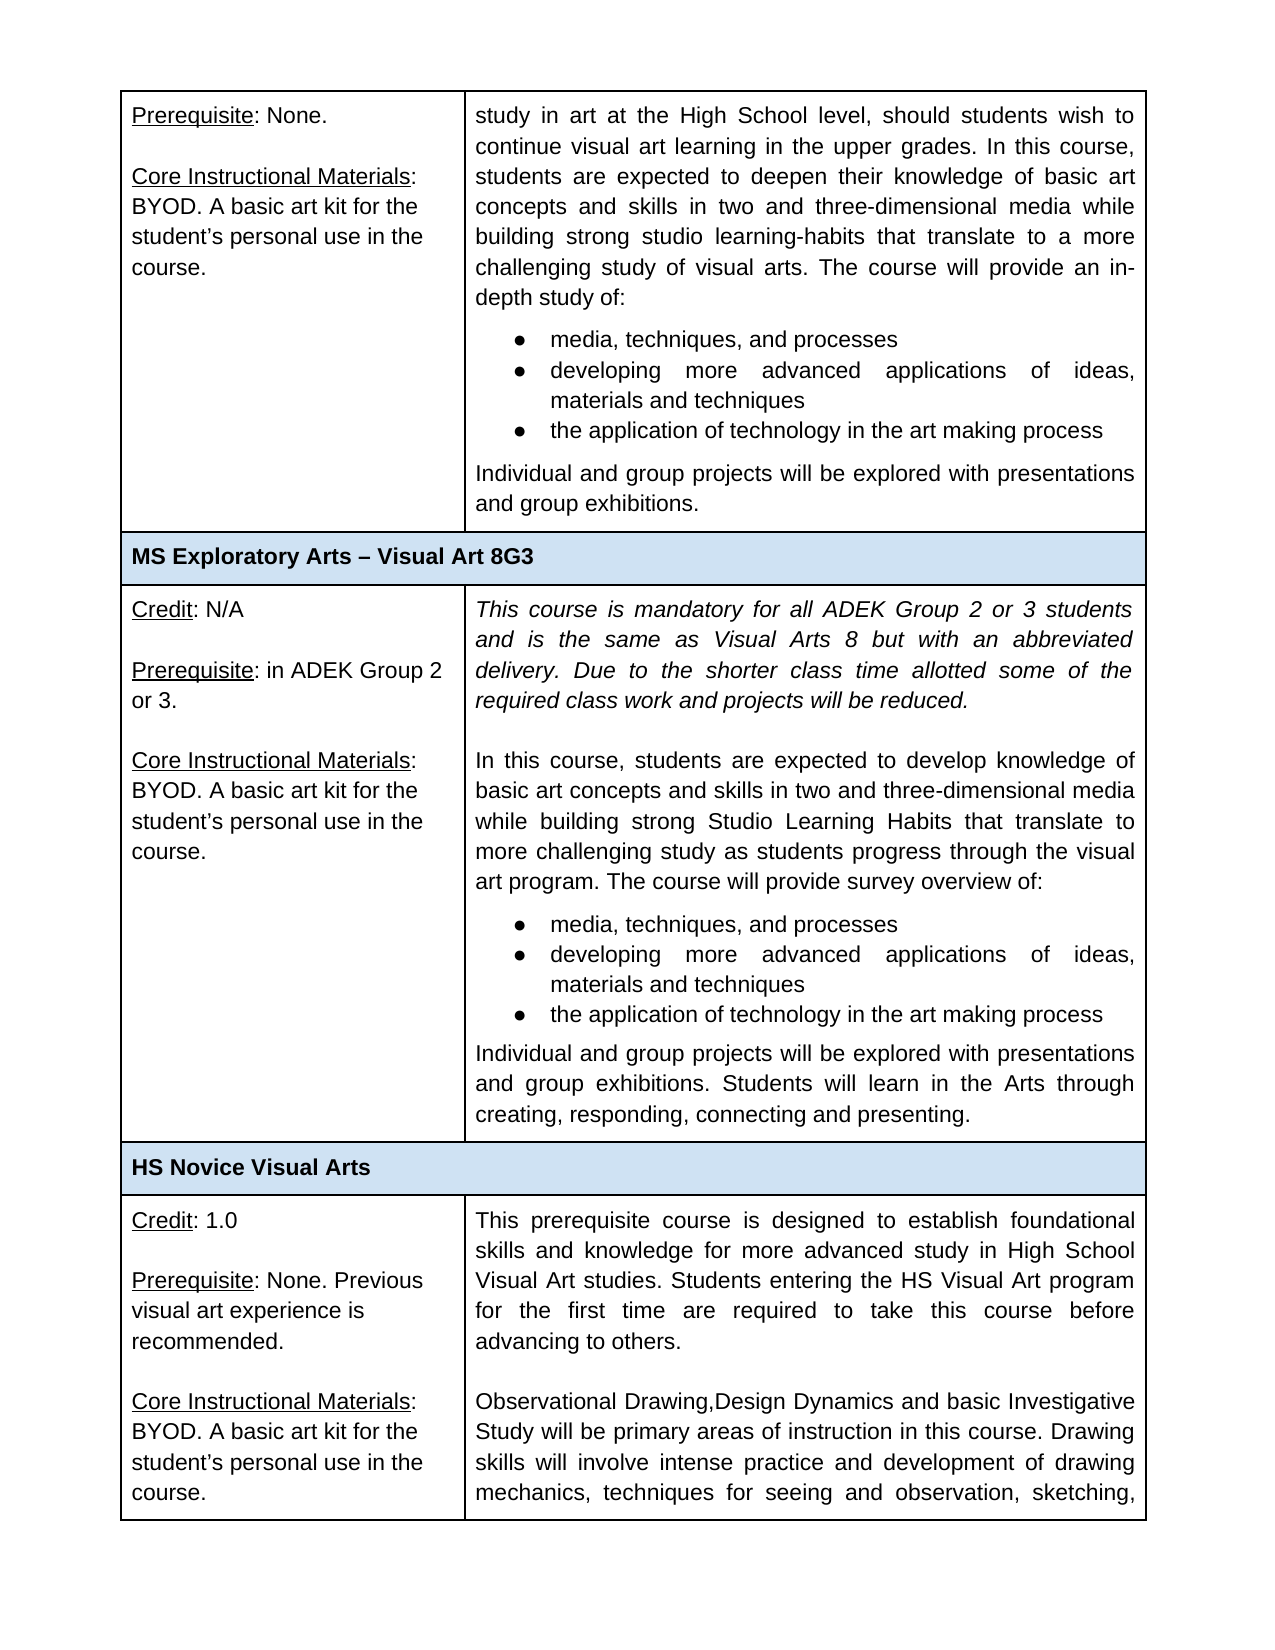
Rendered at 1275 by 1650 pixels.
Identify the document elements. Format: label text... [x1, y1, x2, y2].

table_cell HS Novice Visual Arts [122, 1143, 1145, 1194]
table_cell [122, 1196, 464, 1519]
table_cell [466, 92, 1145, 531]
table_cell This course is mandatory for all ADEK Group 2 or 3 students and is the same as Visual Arts 8 but with an abbreviated delivery. Due to the shorter class time allotted some of the required class work and projects will be reduced. In this course, students are expected to develop knowledge of basic art concepts and skills in two and three-dimensional media while building strong Studio Learning Habits that translate to more challenging study as students progress through the visual art program. The course will provide survey overview of: media, techniques, and processes developing more advanced applications of ideas, materials and techniques the application of technology in the art making process Individual and group projects will be explored with presentations and group exhibitions. Students will learn in the Arts through creating, responding, connecting and presenting. [466, 586, 1145, 1141]
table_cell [122, 92, 464, 531]
table_cell Credit: N/A Prerequisite: in ADEK Group 2 or 3. Core Instructional Materials: BYOD. A basic art kit for the student’s personal use in the course. [122, 586, 464, 1141]
table_cell MS Exploratory Arts – Visual Art 8G3 [122, 533, 1145, 584]
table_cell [466, 1196, 1145, 1519]
